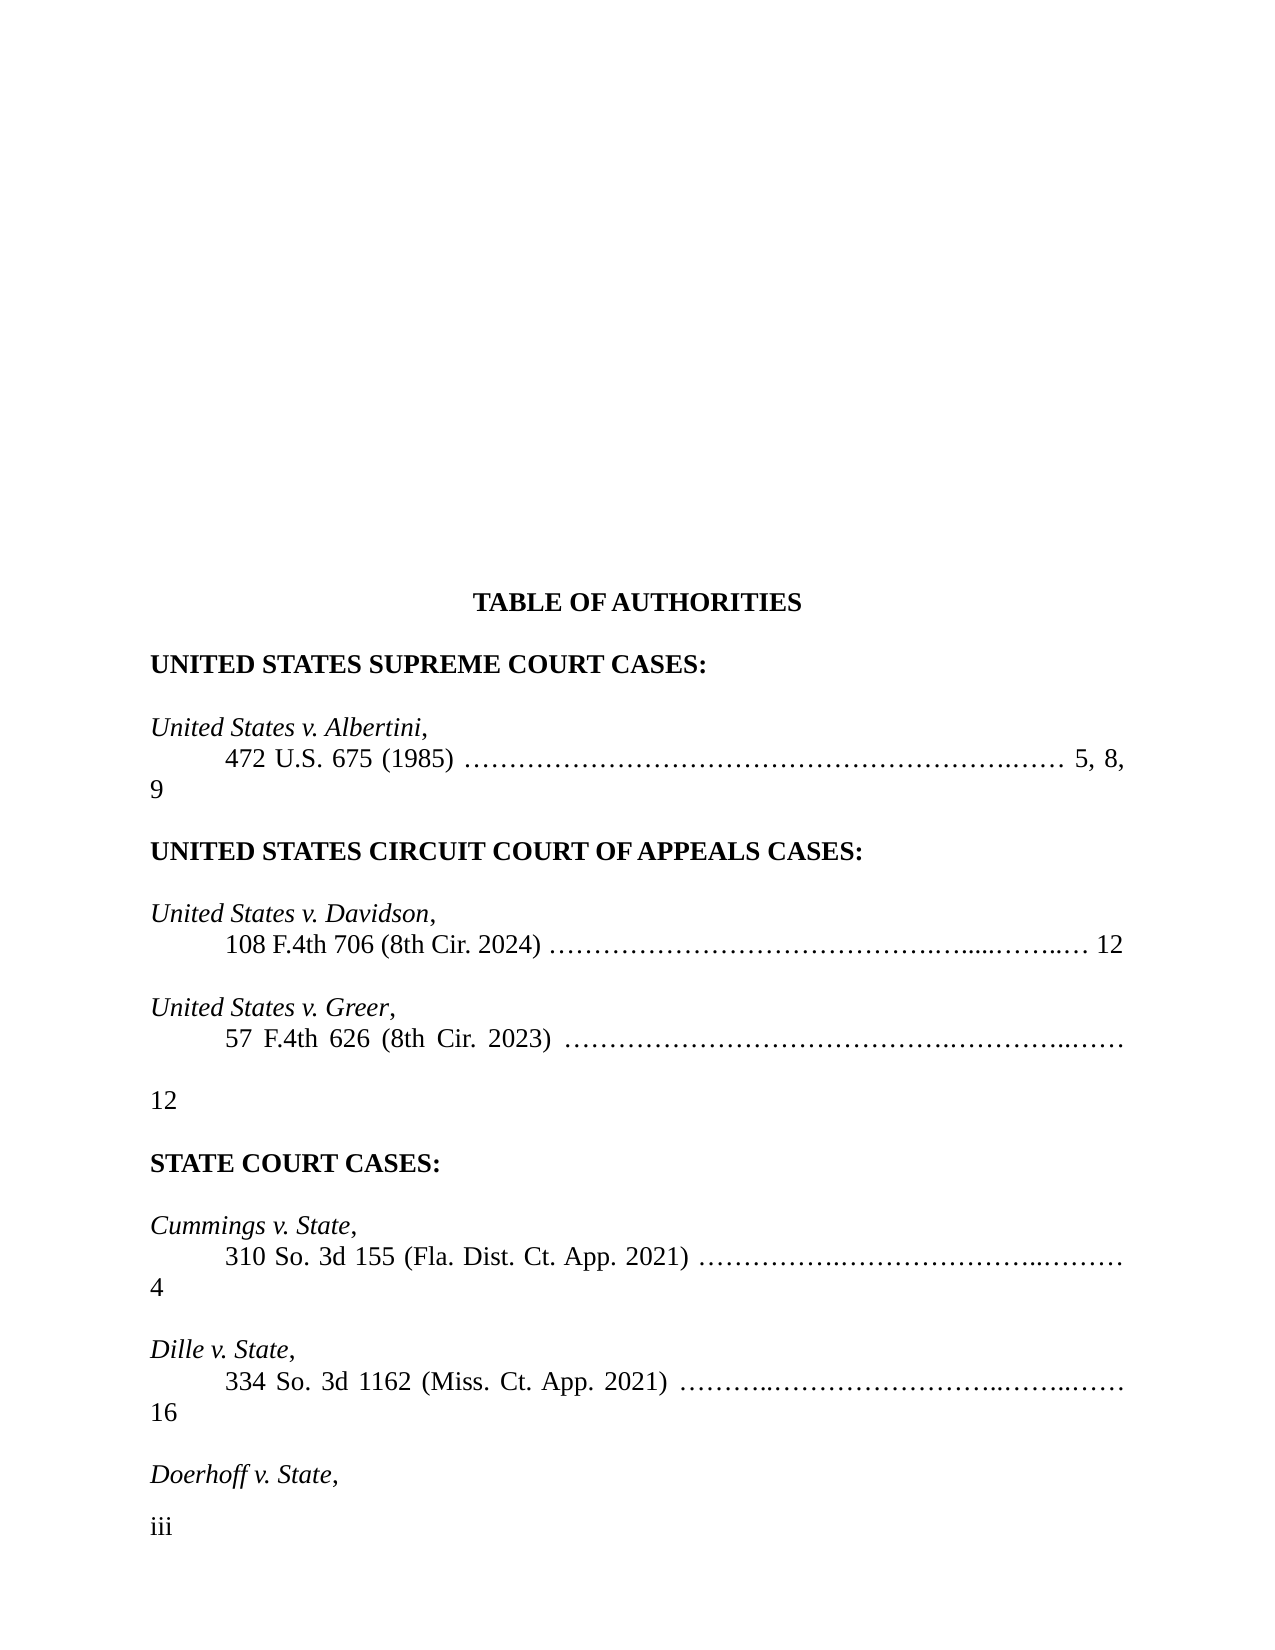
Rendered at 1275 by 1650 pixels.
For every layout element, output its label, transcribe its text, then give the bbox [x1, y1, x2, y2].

text 472 U.S. 675 (1985) …………………………………………………….…… 5, 8, 9 [150, 742, 1125, 804]
text Doerhoff v. State, [150, 1458, 1125, 1489]
text United States v. Greer, [150, 991, 1125, 1022]
text Dille v. State, [150, 1333, 1125, 1365]
text STATE COURT CASES: [150, 1147, 1125, 1178]
text United States v. Davidson, [150, 897, 1125, 929]
text UNITED STATES CIRCUIT COURT OF APPEALS CASES: [150, 835, 1125, 866]
text 108 F.4th 706 (8th Cir. 2024) …………………………………….….....……..… 12 [150, 929, 1125, 960]
text 310 So. 3d 155 (Fla. Dist. Ct. App. 2021) …………….…………………..……… 4 [150, 1240, 1125, 1302]
text TABLE OF AUTHORITIES [150, 586, 1125, 617]
text UNITED STATES SUPREME COURT CASES: [150, 648, 1125, 679]
text 57 F.4th 626 (8th Cir. 2023) …………………………………….…………..…… 12 [150, 1022, 1125, 1116]
text United States v. Albertini, [150, 711, 1125, 742]
text 334 So. 3d 1162 (Miss. Ct. App. 2021) ………..……………………..……..…… 16 [150, 1365, 1125, 1427]
text Cummings v. State, [150, 1209, 1125, 1240]
